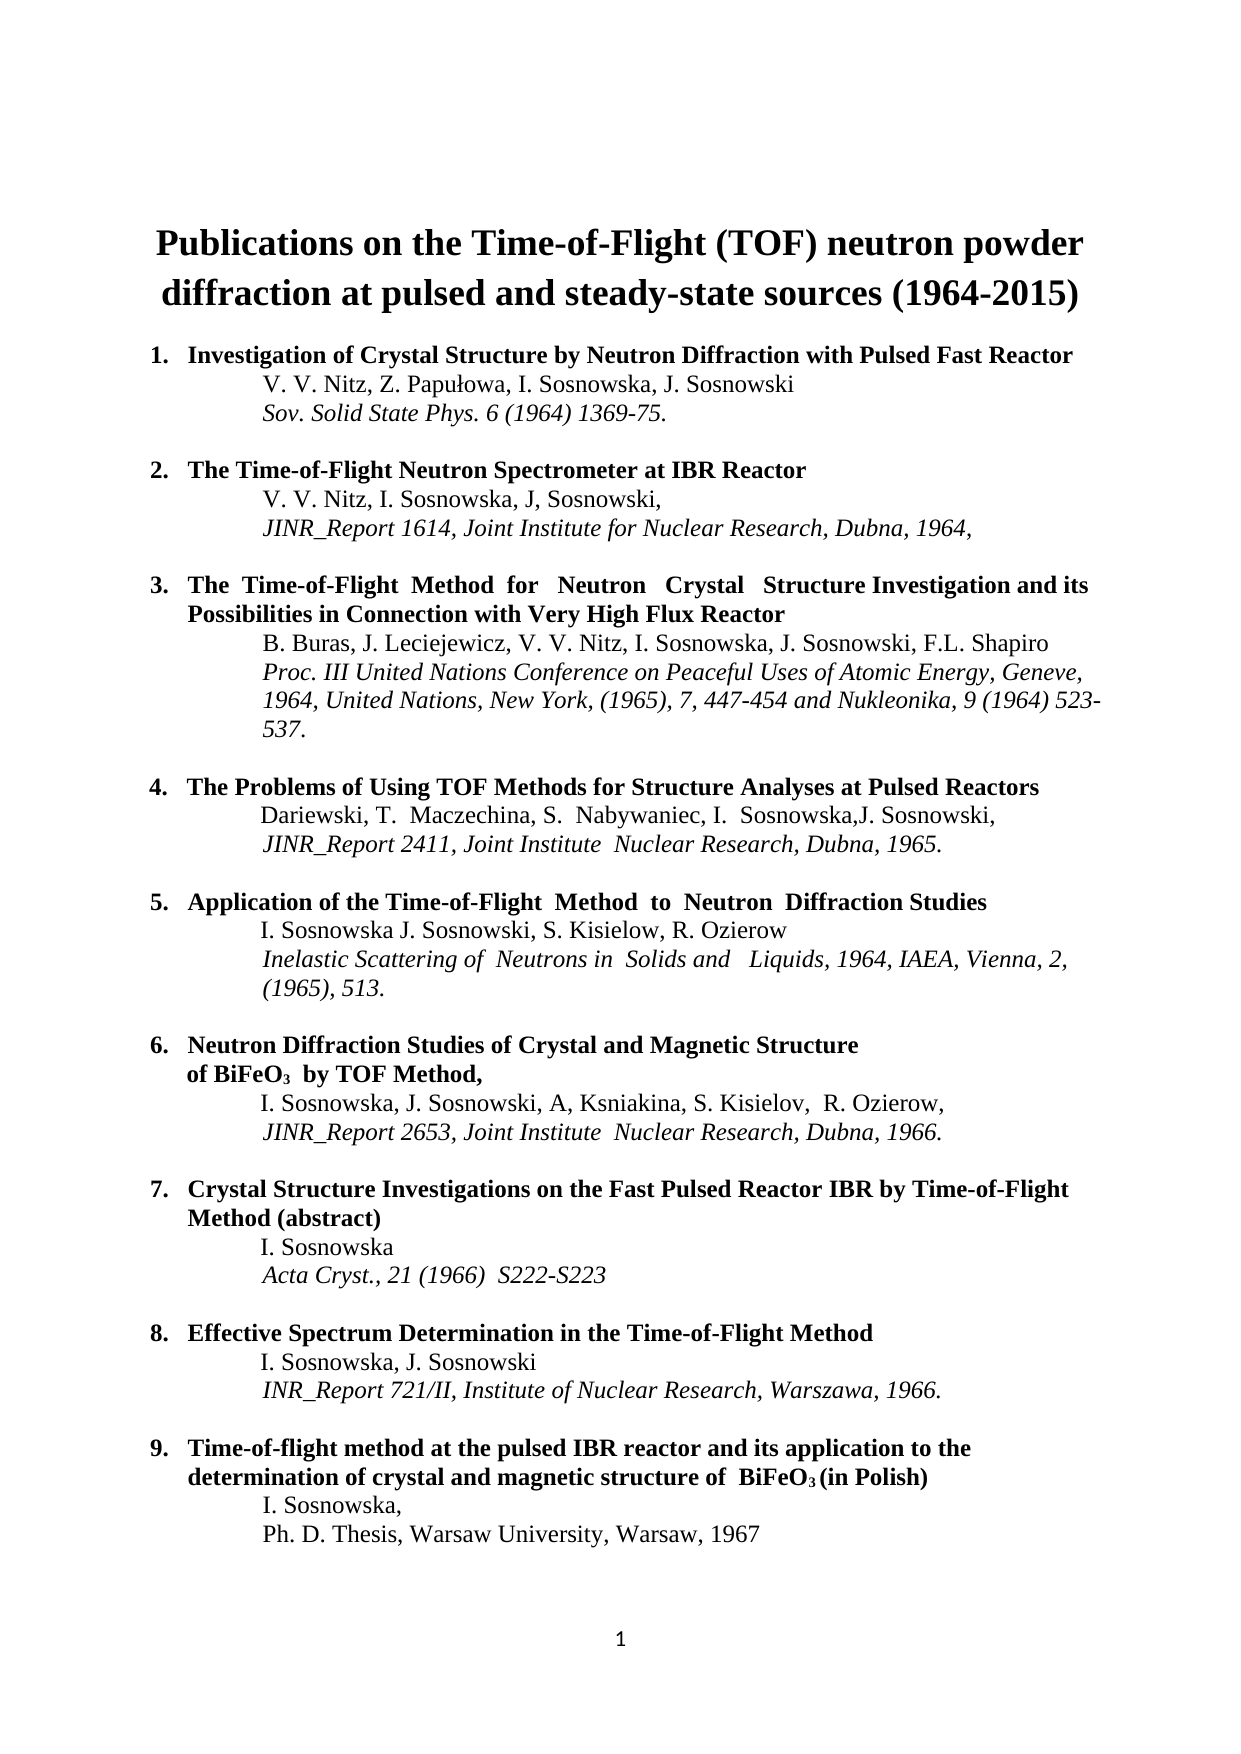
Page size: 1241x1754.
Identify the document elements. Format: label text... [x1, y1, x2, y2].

text JINR_Report 2411, Joint Institute Nuclear Research, Dubna, 1965. [262, 829, 1128, 858]
text I. Sosnowska [260, 1232, 1128, 1260]
text I. Sosnowska, [262, 1490, 1128, 1519]
text Inelastic Scattering of Neutrons in Solids and Liquids, 1964, IAEA, Vienna, 2, (1965), 513. [262, 944, 1128, 1002]
list Investigation of Crystal Structure by Neutron Diffraction with Pulsed Fast Reactor [150, 340, 1128, 369]
list Crystal Structure Investigations on the Fast Pulsed Reactor IBR by Time-of-Flight Method (abstract) [150, 1174, 1128, 1232]
text V. V. Nitz, I. Sosnowska, J, Sosnowski, [262, 484, 1128, 513]
text Ph. D. Thesis, Warsaw University, Warsaw, 1967 [262, 1519, 1128, 1548]
list Effective Spectrum Determination in the Time-of-Flight Method [150, 1318, 1128, 1347]
text Acta Cryst., 21 (1966) S222-S223 [262, 1260, 1128, 1289]
text Dariewski, T. Maczechina, S. Nabywaniec, I. Sosnowska,J. Sosnowski, [260, 800, 1128, 829]
text Sov. Solid State Phys. 6 (1964) 1369-75. [262, 398, 1128, 427]
text I. Sosnowska J. Sosnowski, S. Kisielow, R. Ozierow [260, 915, 1128, 944]
text Publications on the Time-of-Flight (TOF) neutron powder diffraction at pulsed and steady-state sources (1964-2015) [112, 220, 1128, 313]
text I. Sosnowska, J. Sosnowski [260, 1347, 1128, 1375]
text B. Buras, J. Leciejewicz, V. V. Nitz, I. Sosnowska, J. Sosnowski, F.L. Shapiro [262, 628, 1128, 657]
text JINR_Report 2653, Joint Institute Nuclear Research, Dubna, 1966. [262, 1117, 1128, 1145]
list The Time-of-Flight Method for Neutron Crystal Structure Investigation and its Possibilities in Connection with Very High Flux Reactor [150, 570, 1128, 628]
text V. V. Nitz, Z. Papułowa, I. Sosnowska, J. Sosnowski [262, 369, 1128, 398]
list Application of the Time-of-Flight Method to Neutron Diffraction Studies [150, 887, 1128, 915]
list The Problems of Using TOF Methods for Structure Analyses at Pulsed Reactors [149, 772, 1128, 800]
text JINR_Report 1614, Joint Institute for Nuclear Research, Dubna, 1964, [262, 513, 1128, 542]
text of BiFeO3 by TOF Method, [186, 1059, 1128, 1088]
list Neutron Diffraction Studies of Crystal and Magnetic Structure [150, 1030, 1128, 1059]
text Proc. III United Nations Conference on Peaceful Uses of Atomic Energy, Geneve, 1964, United Nations, New York, (1965), 7, 447-454 and Nukleonika, 9 (1964) 523-537. [262, 657, 1128, 743]
list Time-of-flight method at the pulsed IBR reactor and its application to the determination of crystal and magnetic structure of BiFeO3 (in Polish) [150, 1433, 1128, 1490]
text INR_Report 721/II, Institute of Nuclear Research, Warszawa, 1966. [262, 1375, 1128, 1404]
list The Time-of-Flight Neutron Spectrometer at IBR Reactor [150, 455, 1128, 484]
text I. Sosnowska, J. Sosnowski, A, Ksniakina, S. Kisielov, R. Ozierow, [260, 1088, 1128, 1117]
